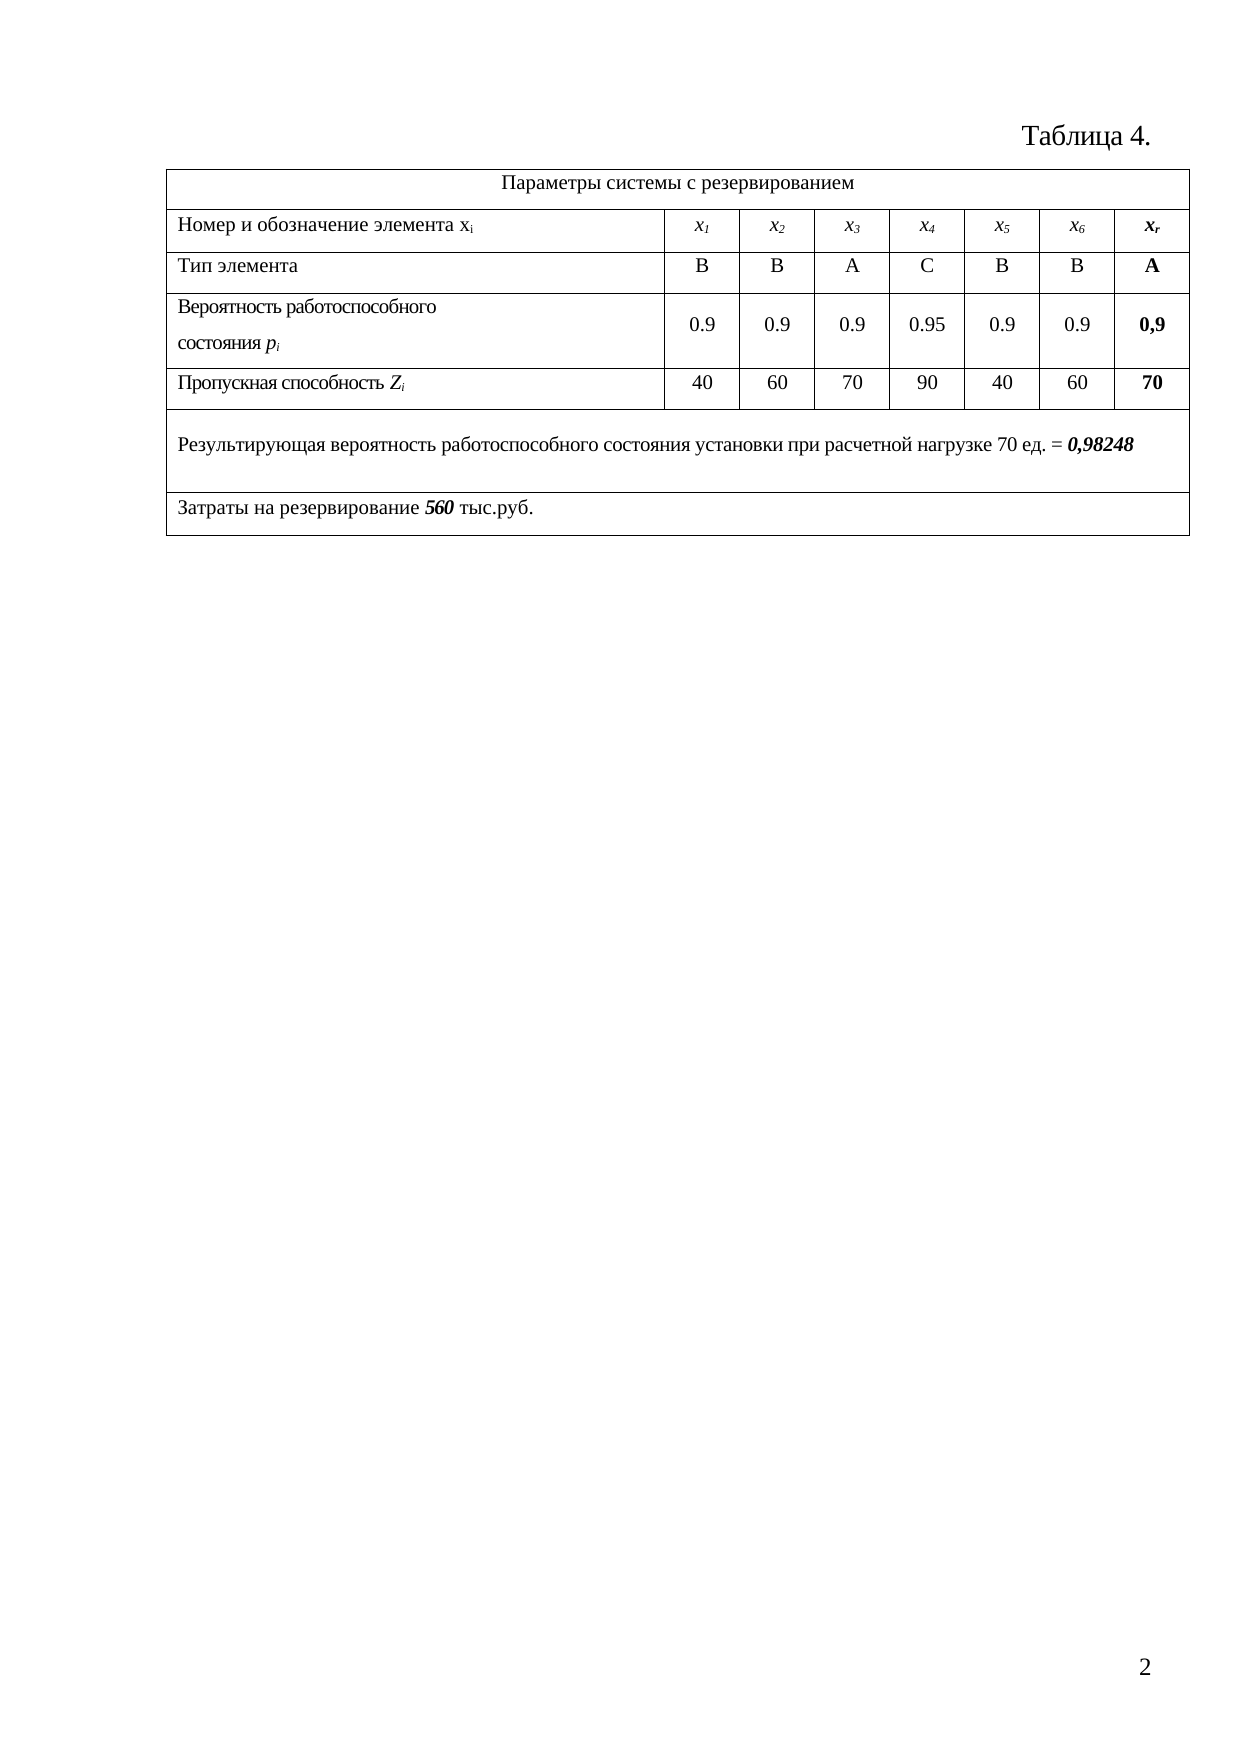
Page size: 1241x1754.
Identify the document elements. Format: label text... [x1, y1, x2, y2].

table_cell x6 [1040, 210, 1114, 252]
table_cell Номер и обозначение элемента xi [167, 210, 664, 252]
table_cell 0.95 [890, 294, 964, 368]
table_cell 60 [740, 369, 814, 409]
table_cell 0,9 [1115, 294, 1189, 368]
table_cell 0.9 [815, 294, 889, 368]
table_cell В [740, 253, 814, 292]
table_cell 60 [1040, 369, 1114, 409]
text Таблица 4. [177, 118, 1152, 152]
table_cell A [815, 253, 889, 292]
table_cell В [965, 253, 1039, 292]
table_cell С [890, 253, 964, 292]
table_cell 40 [965, 369, 1039, 409]
table_cell В [665, 253, 739, 292]
table_cell 0.9 [1040, 294, 1114, 368]
table_cell 70 [815, 369, 889, 409]
table_header Параметры системы с резервированием [167, 170, 1189, 209]
table_cell Вероятность работоспособного состояния pi [167, 294, 664, 368]
table_cell x1 [665, 210, 739, 252]
table_cell Результирующая вероятность работоспособного состояния установки при расчетной нагрузке 70 ед. = 0,98248 [167, 410, 1189, 492]
table_cell x3 [815, 210, 889, 252]
table_cell 40 [665, 369, 739, 409]
table_cell В [1040, 253, 1114, 292]
table_cell 0.9 [965, 294, 1039, 368]
table_cell x2 [740, 210, 814, 252]
table_cell Тип элемента [167, 253, 664, 292]
table_cell x4 [890, 210, 964, 252]
table_cell 70 [1115, 369, 1189, 409]
table_cell 90 [890, 369, 964, 409]
table_cell xr [1115, 210, 1189, 252]
table_cell Затраты на резервирование 560 тыс.руб. [167, 493, 1189, 534]
table_cell А [1115, 253, 1189, 292]
table_cell Пропускная способность Zi [167, 369, 664, 409]
table_cell 0.9 [740, 294, 814, 368]
table_cell x5 [965, 210, 1039, 252]
table_cell 0.9 [665, 294, 739, 368]
